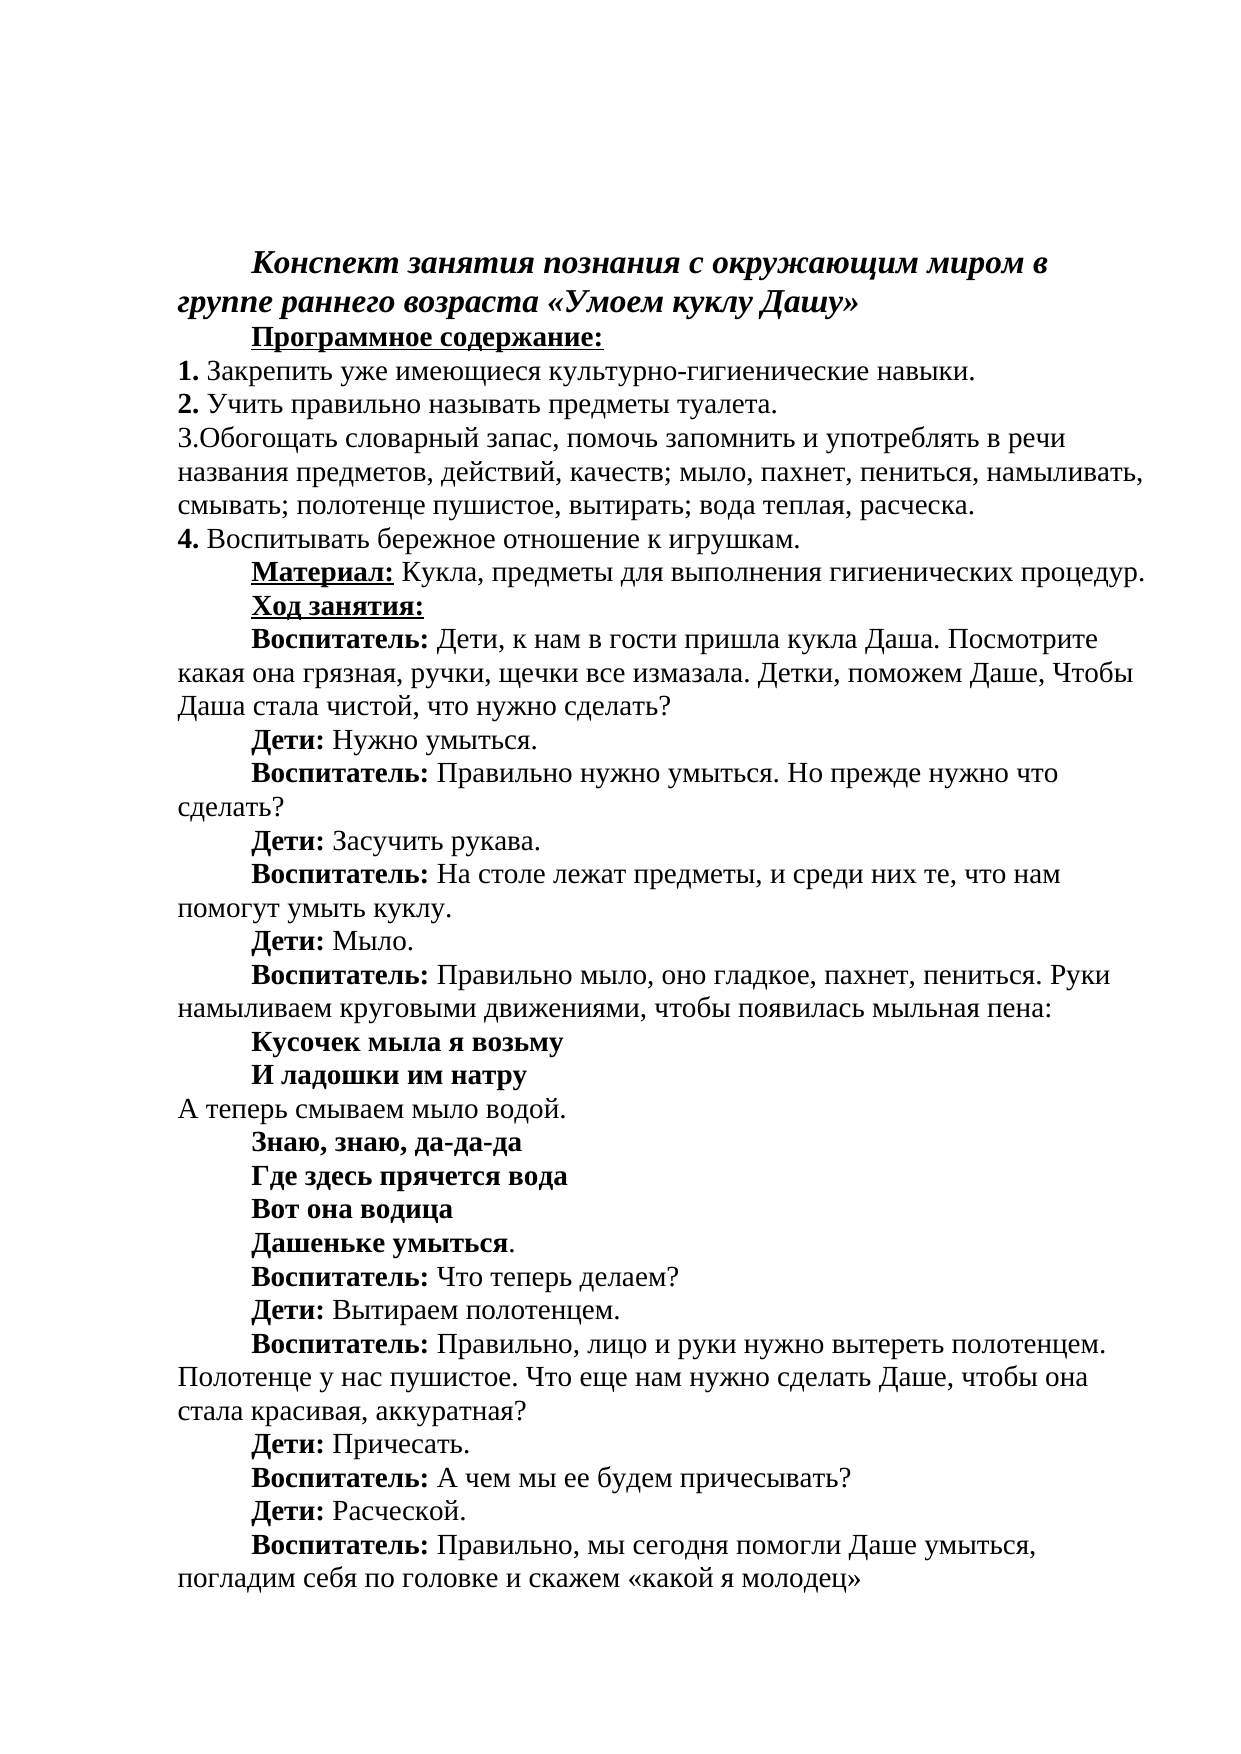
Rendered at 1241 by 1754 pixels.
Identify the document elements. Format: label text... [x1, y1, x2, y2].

text 2. Учить правильно называть предметы туалета. [177, 387, 1152, 420]
text Вот она водица [177, 1192, 1152, 1225]
text Материал: Кукла, предметы для выполнения гигиенических процедур. [177, 554, 1152, 588]
text Воспитатель: Что теперь делаем? [177, 1259, 1152, 1292]
text 3.Обогощать словарный запас, помочь запомнить и употреблять в речи названия предметов, действий, качеств; мыло, пахнет, пениться, намыливать, смывать; полотенце пушистое, вытирать; вода теплая, расческа. [177, 420, 1152, 521]
text Воспитатель: На столе лежат предметы, и среди них те, что нам помогут умыть куклу. [177, 856, 1152, 923]
text Кусочек мыла я возьму [177, 1024, 1152, 1057]
text Конспект занятия познания с окружающим миром в группе раннего возраста «Умоем куклу Дашу» [177, 243, 1152, 319]
text А теперь смываем мыло водой. [177, 1091, 1152, 1124]
text Дети: Вытираем полотенцем. [177, 1292, 1152, 1326]
text Воспитатель: Дети, к нам в гости пришла кукла Даша. Посмотрите какая она грязная, ручки, щечки все измазала. Детки, поможем Даше, Чтобы Даша стала чистой, что нужно сделать? [177, 621, 1152, 722]
text Воспитатель: Правильно, лицо и руки нужно вытереть полотенцем. Полотенце у нас пушистое. Что еще нам нужно сделать Даше, чтобы она стала красивая, аккуратная? [177, 1326, 1152, 1426]
text Ход занятия: [177, 588, 1152, 621]
text 4. Воспитывать бережное отношение к игрушкам. [177, 521, 1152, 554]
text Знаю, знаю, да-да-да [177, 1124, 1152, 1158]
text Воспитатель: Правильно, мы сегодня помогли Даше умыться, погладим себя по головке и скажем «какой я молодец» [177, 1527, 1152, 1594]
text Воспитатель: Правильно нужно умыться. Но прежде нужно что сделать? [177, 756, 1152, 823]
text Воспитатель: А чем мы ее будем причесывать? [177, 1460, 1152, 1493]
text 1. Закрепить уже имеющиеся культурно-гигиенические навыки. [177, 353, 1152, 387]
text И ладошки им натру [177, 1057, 1152, 1091]
text Дети: Мыло. [177, 923, 1152, 957]
text Программное содержание: [177, 319, 1152, 353]
text Дети: Причесать. [177, 1426, 1152, 1460]
text Дети: Расческой. [177, 1493, 1152, 1527]
text Где здесь прячется вода [177, 1158, 1152, 1192]
text Воспитатель: Правильно мыло, оно гладкое, пахнет, пениться. Руки намыливаем круговыми движениями, чтобы появилась мыльная пена: [177, 957, 1152, 1024]
text Дашеньке умыться. [177, 1225, 1152, 1259]
text Дети: Нужно умыться. [177, 722, 1152, 756]
text Дети: Засучить рукава. [177, 823, 1152, 856]
